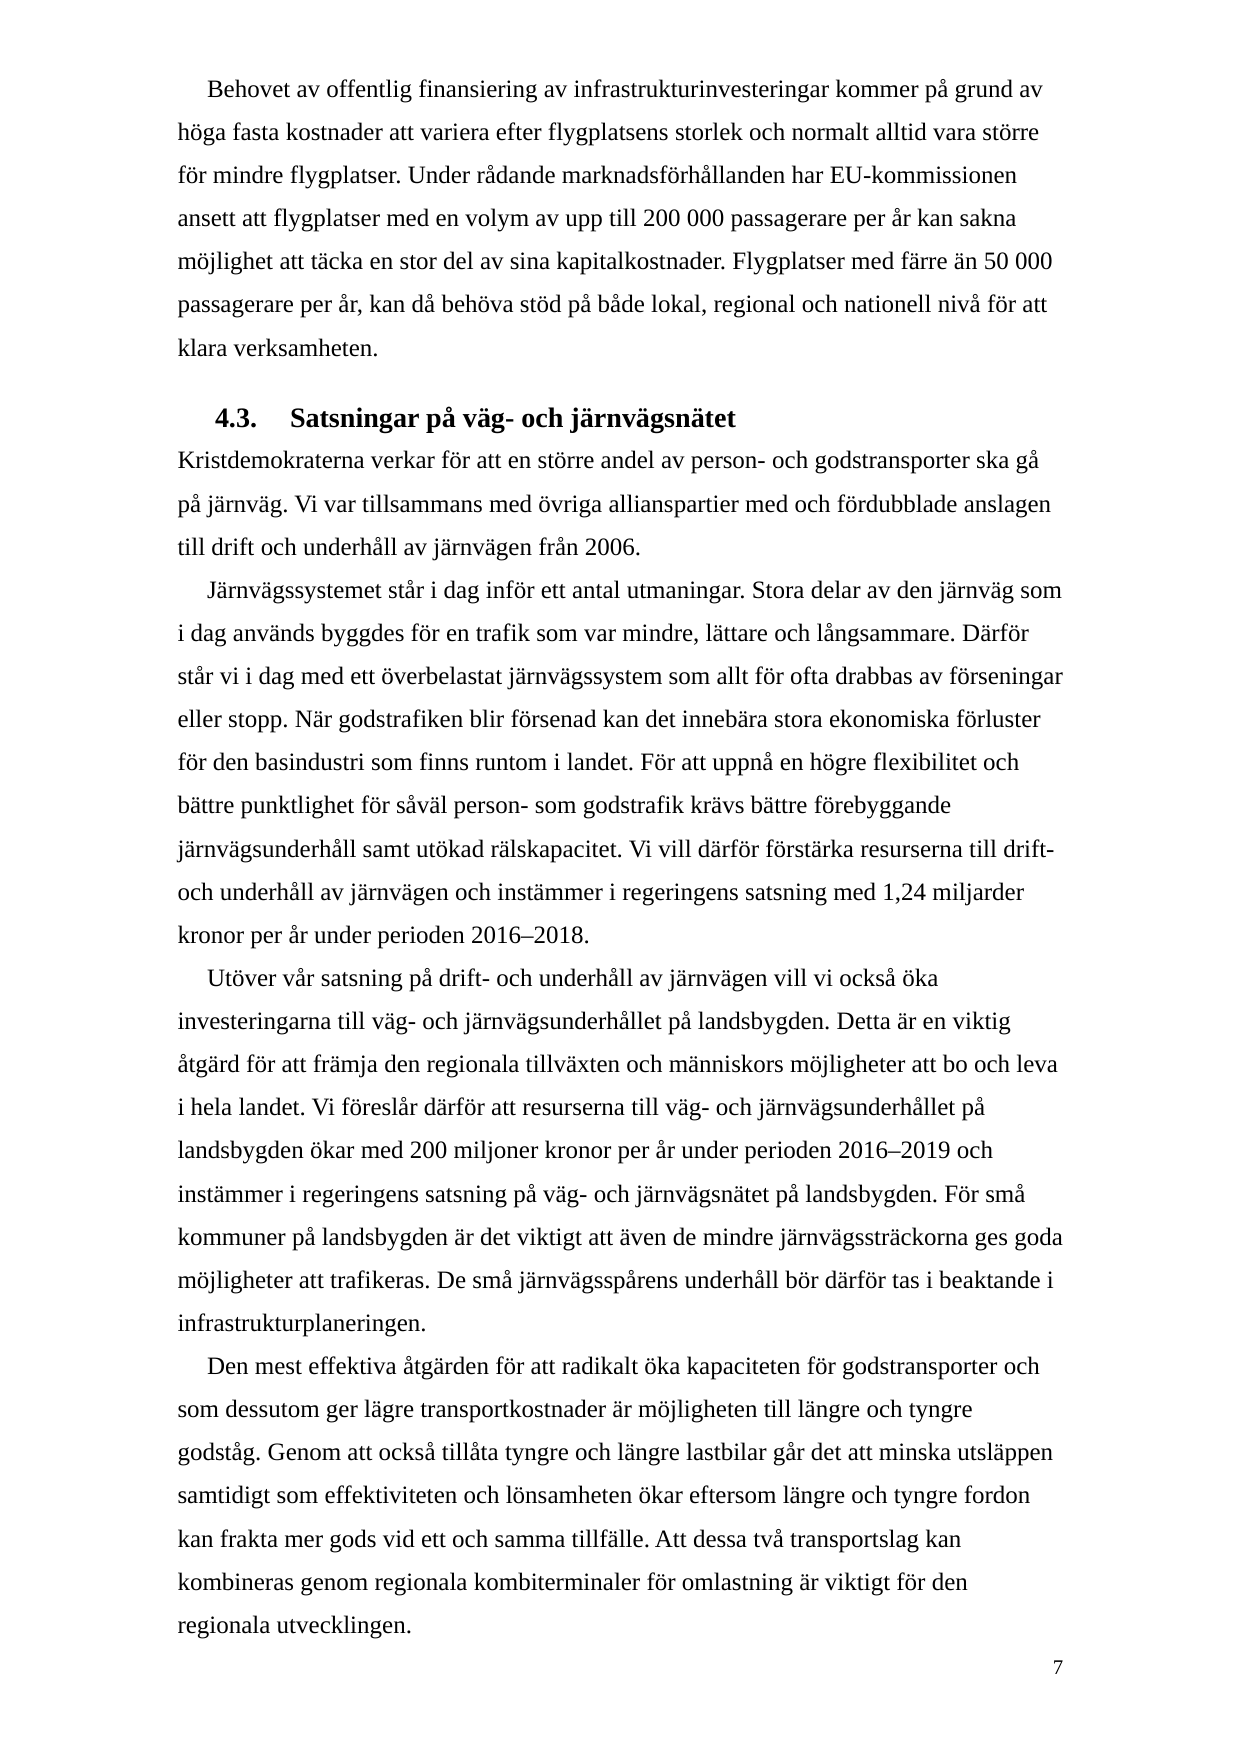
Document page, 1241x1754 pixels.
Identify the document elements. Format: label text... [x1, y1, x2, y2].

text Kristdemokraterna verkar för att en större andel av person- och godstransporter ska gå på järnväg. Vi var tillsammans med övriga allianspartier med och fördubblade anslagen till drift och underhåll av järnvägen från 2006. [177, 446, 1063, 561]
text Den mest effektiva åtgärden för att radikalt öka kapaciteten för godstransporter och som dessutom ger lägre transportkostnader är möjligheten till längre och tyngre godståg. Genom att också tillåta tyngre och längre lastbilar går det att minska utsläppen samtidigt som effektiviteten och lönsamheten ökar eftersom längre och tyngre fordon kan frakta mer gods vid ett och samma tillfälle. Att dessa två transportslag kan kombineras genom regionala kombiterminaler för omlastning är viktigt för den regionala utvecklingen. [177, 1351, 1063, 1639]
text Behovet av offentlig finansiering av infrastrukturinvesteringar kommer på grund av höga fasta kostnader att variera efter flygplatsens storlek och normalt alltid vara större för mindre flygplatser. Under rådande marknadsförhållanden har EU-kommissionen ansett att flygplatser med en volym av upp till 200 000 passagerare per år kan sakna möjlighet att täcka en stor del av sina kapitalkostnader. Flygplatser med färre än 50 000 passagerare per år, kan då behöva stöd på både lokal, regional och nationell nivå för att klara verksamheten. [177, 74, 1063, 361]
text Utöver vår satsning på drift- och underhåll av järnvägen vill vi också öka investeringarna till väg- och järnvägsunderhållet på landsbygden. Detta är en viktig åtgärd för att främja den regionala tillväxten och människors möjligheter att bo och leva i hela landet. Vi föreslår därför att resurserna till väg- och järnvägsunderhållet på landsbygden ökar med 200 miljoner kronor per år under perioden 2016–2019 och instämmer i regeringens satsning på väg- och järnvägsnätet på landsbygden. För små kommuner på landsbygden är det viktigt att även de mindre järnvägssträckorna ges goda möjligheter att trafikeras. De små järnvägsspårens underhåll bör därför tas i beaktande i infrastrukturplaneringen. [177, 963, 1063, 1337]
text Järnvägssystemet står i dag inför ett antal utmaningar. Stora delar av den järnväg som i dag används byggdes för en trafik som var mindre, lättare och långsammare. Därför står vi i dag med ett överbelastat järnvägssystem som allt för ofta drabbas av förseningar eller stopp. När godstrafiken blir försenad kan det innebära stora ekonomiska förluster för den basindustri som finns runtom i landet. För att uppnå en högre flexibilitet och bättre punktlighet för såväl person- som godstrafik krävs bättre förebyggande järnvägsunderhåll samt utökad rälskapacitet. Vi vill därför förstärka resurserna till drift- och underhåll av järnvägen och instämmer i regeringens satsning med 1,24 miljarder kronor per år under perioden 2016–2018. [177, 575, 1063, 949]
subtitle Satsningar på väg- och järnvägsnätet [215, 401, 1063, 433]
